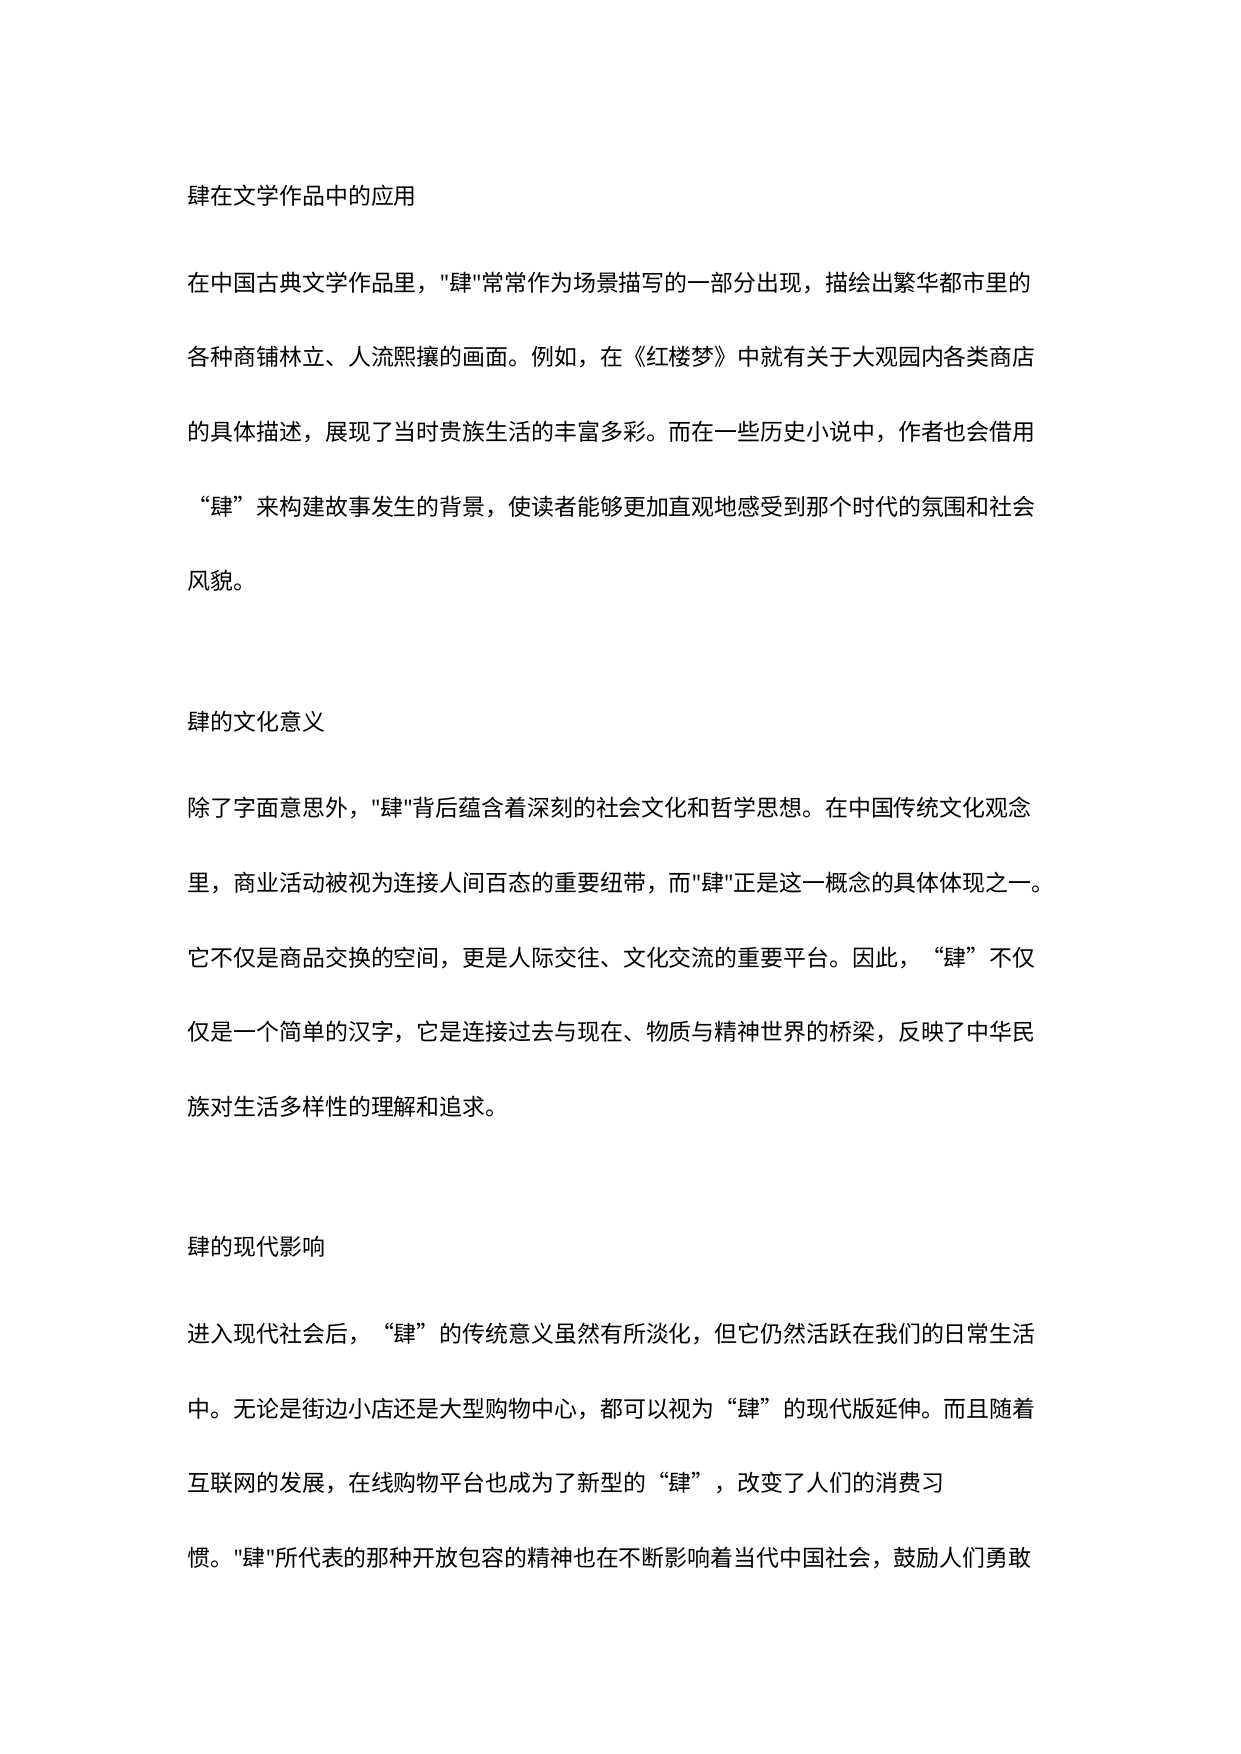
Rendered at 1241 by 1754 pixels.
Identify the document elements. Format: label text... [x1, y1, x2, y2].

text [187, 1300, 1053, 1589]
text 在中国古典文学作品里，"肆"常常作为场景描写的一部分出现，描绘出繁华都市里的各种商铺林立、人流熙攘的画面。例如，在《红楼梦》中就有关于大观园内各类商店的具体描述，展现了当时贵族生活的丰富多彩。而在一些历史小说中，作者也会借用“肆”来构建故事发生的背景，使读者能够更加直观地感受到那个时代的氛围和社会风貌。 [187, 248, 1053, 612]
text 肆的文化意义 [187, 688, 1053, 753]
text 除了字面意思外，"肆"背后蕴含着深刻的社会文化和哲学思想。在中国传统文化观念里，商业活动被视为连接人间百态的重要纽带，而"肆"正是这一概念的具体体现之一。它不仅是商品交换的空间，更是人际交往、文化交流的重要平台。因此，“肆”不仅仅是一个简单的汉字，它是连接过去与现在、物质与精神世界的桥梁，反映了中华民族对生活多样性的理解和追求。 [187, 774, 1053, 1138]
text 肆的现代影响 [187, 1213, 1053, 1278]
text 肆在文学作品中的应用 [187, 162, 1053, 227]
